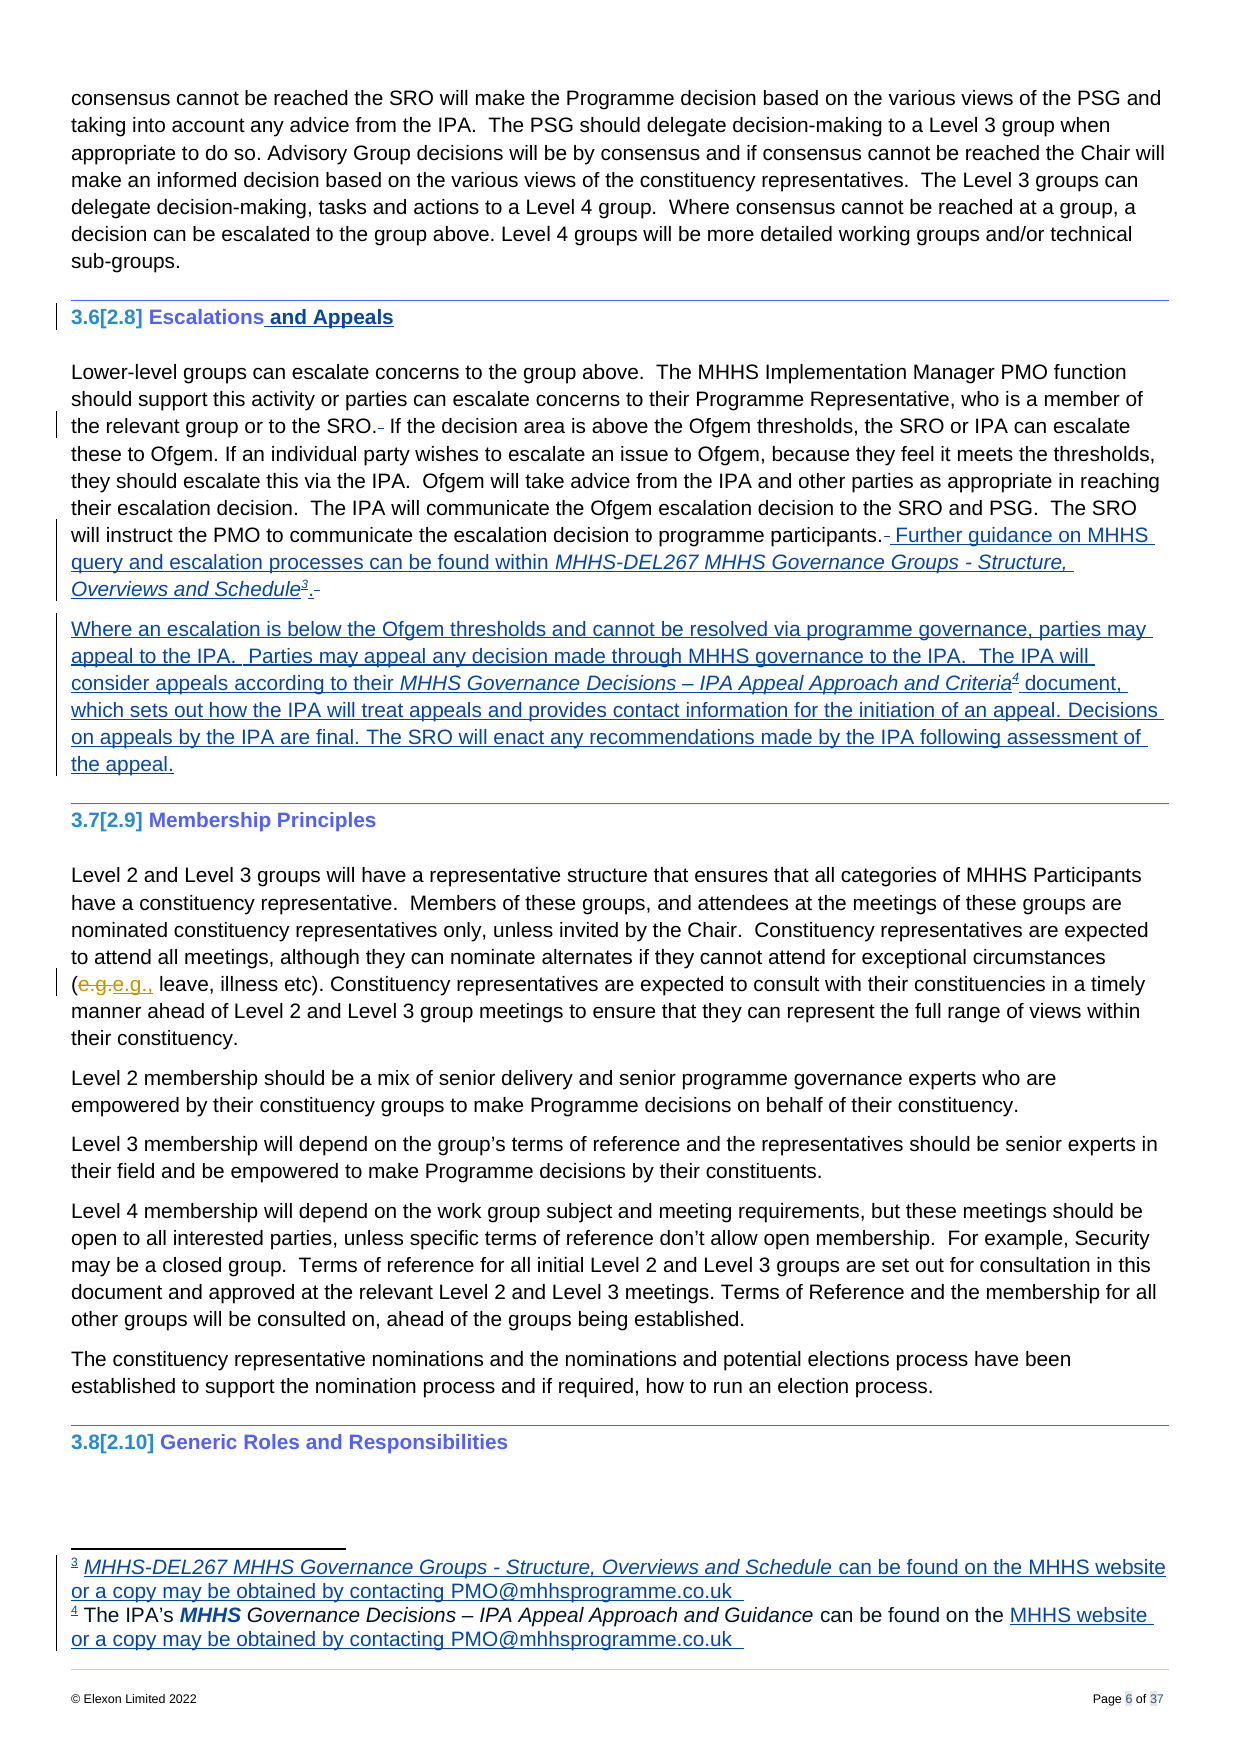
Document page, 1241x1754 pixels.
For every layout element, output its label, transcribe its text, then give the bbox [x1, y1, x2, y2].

subtitle Escalations [71, 301, 1169, 330]
list Level 2 membership should be a mix of senior delivery and senior programme governance experts who are empowered by their constituency groups to make Programme decisions on behalf of their constituency. [71, 1062, 1169, 1116]
list Level 4 membership will depend on the work group subject and meeting requirements, but these meetings should be open to all interested parties, unless specific terms of reference don’t allow open membership. For example, Security may be a closed group. Terms of reference for all initial Level 2 and Level 3 groups are set out for consultation in this document and approved at the relevant Level 2 and Level 3 meetings. Terms of Reference and the membership for all other groups will be consulted on, ahead of the groups being established. [71, 1196, 1169, 1331]
list Level 3 membership will depend on the group’s terms of reference and the representatives should be senior experts in their field and be empowered to make Programme decisions by their constituents. [71, 1129, 1169, 1183]
list Lower-level groups can escalate concerns to the group above. The MHHS Implementation Manager PMO function should support this activity or parties can escalate concerns to their Programme Representative, who is a member of the relevant group or to the SRO. If the decision area is above the Ofgem thresholds, the SRO or IPA can escalate these to Ofgem. If an individual party wishes to escalate an issue to Ofgem, because they feel it meets the thresholds, they should escalate this via the IPA. Ofgem will take advice from the IPA and other parties as appropriate in reaching their escalation decision. The IPA will communicate the Ofgem escalation decision to the SRO and PSG. The SRO will instruct the PMO to communicate the escalation decision to programme participants. [71, 357, 1169, 601]
subtitle Membership Principles [71, 804, 1169, 833]
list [71, 83, 1169, 273]
subtitle Generic Roles and Responsibilities [71, 1426, 1169, 1455]
list Level 2 and Level 3 groups will have a representative structure that ensures that all categories of MHHS Participants have a constituency representative. Members of these groups, and attendees at the meetings of these groups are nominated constituency representatives only, unless invited by the Chair. Constituency representatives are expected to attend all meetings, although they can nominate alternates if they cannot attend for exceptional circumstances ( leave, illness etc). Constituency representatives are expected to consult with their constituencies in a timely manner ahead of Level 2 and Level 3 group meetings to ensure that they can represent the full range of views within their constituency. [71, 860, 1169, 1050]
list The constituency representative nominations and the nominations and potential elections process have been established to support the nomination process and if required, how to run an election process. [71, 1343, 1169, 1398]
